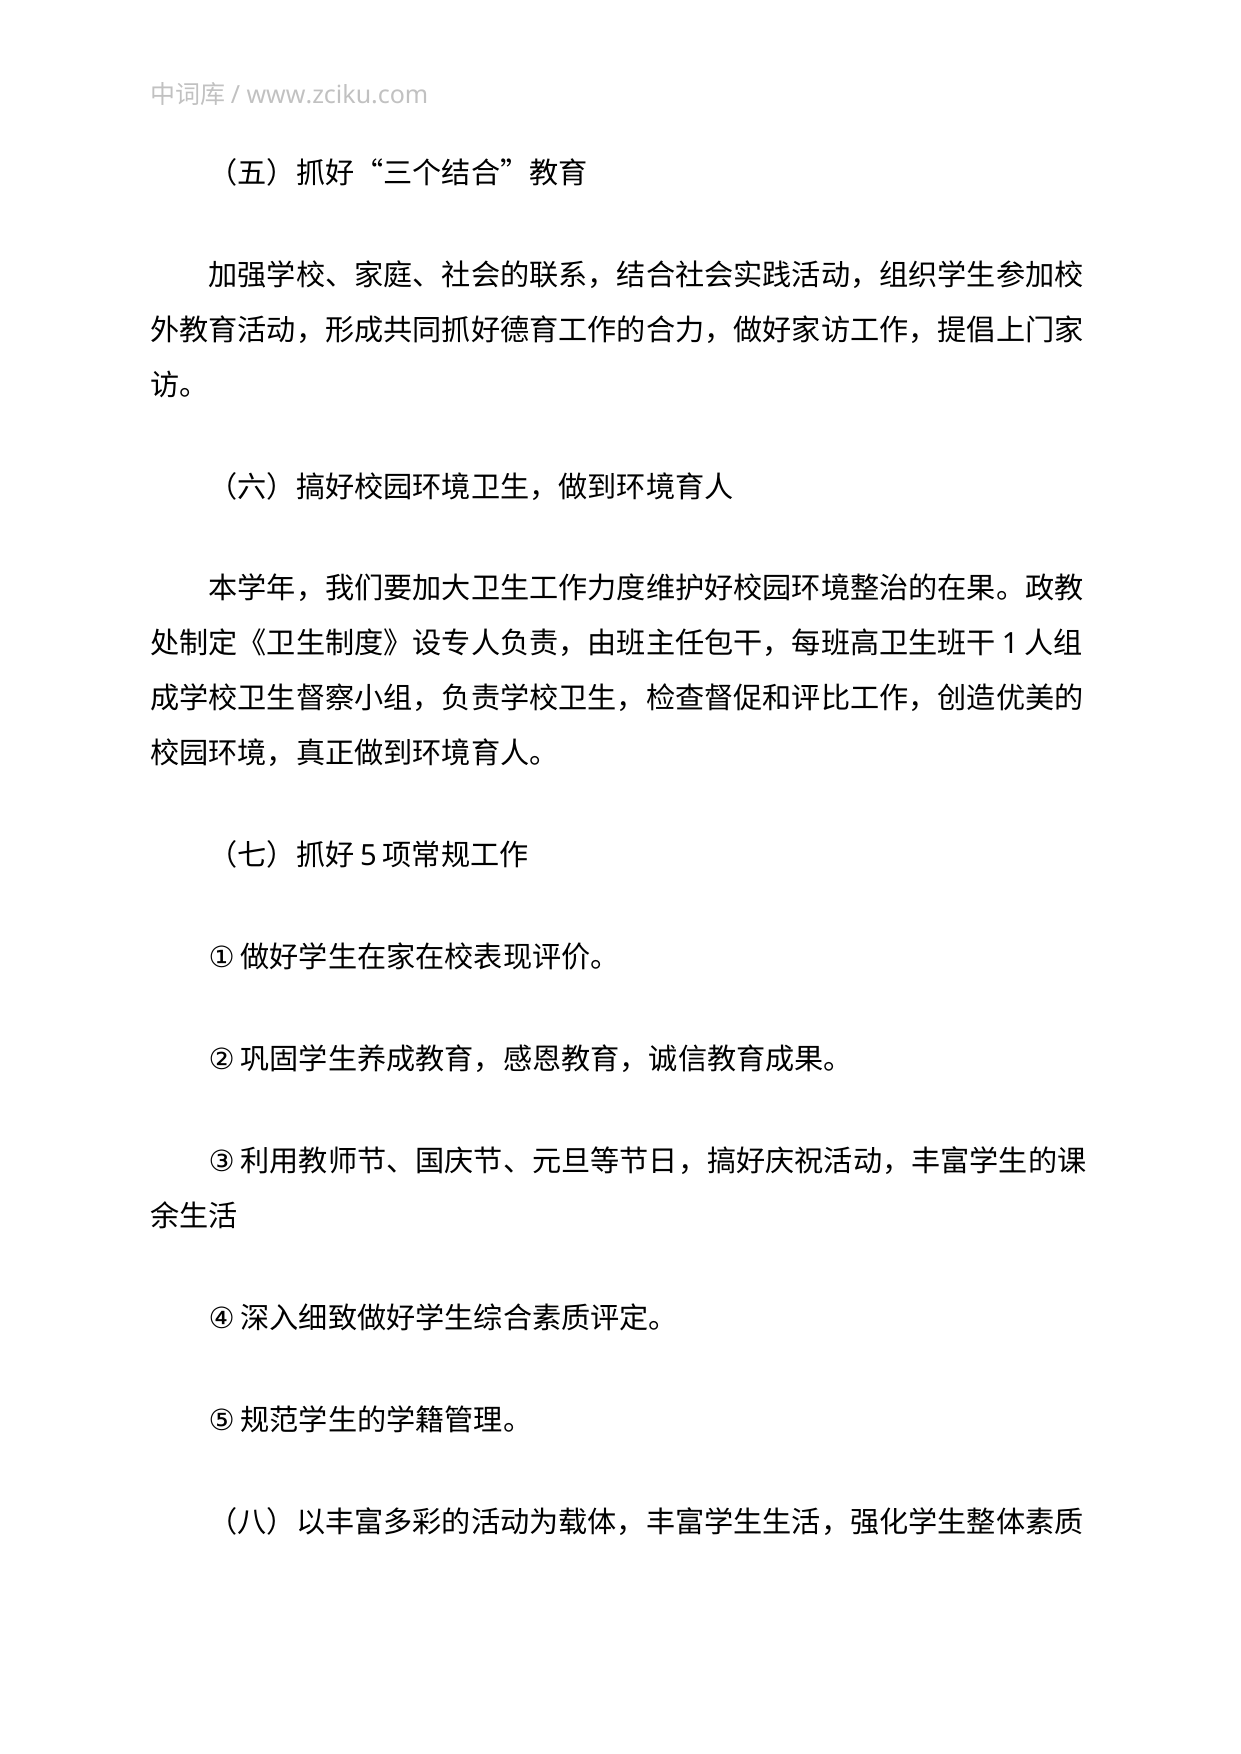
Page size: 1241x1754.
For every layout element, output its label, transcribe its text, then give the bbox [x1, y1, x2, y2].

text ③利用教师节、国庆节、元旦等节日，搞好庆祝活动，丰富学生的课余生活 [150, 1138, 1090, 1235]
text ②巩固学生养成教育，感恩教育，诚信教育成果。 [150, 1036, 1090, 1078]
text （六）搞好校园环境卫生，做到环境育人 [150, 463, 1090, 506]
text （七）抓好5项常规工作 [150, 832, 1090, 874]
text （八）以丰富多彩的活动为载体，丰富学生生活，强化学生整体素质 [150, 1498, 1090, 1541]
text 本学年，我们要加大卫生工作力度维护好校园环境整治的在果。政教处制定《卫生制度》设专人负责，由班主任包干，每班高卫生班干1人组成学校卫生督察小组，负责学校卫生，检查督促和评比工作，创造优美的校园环境，真正做到环境育人。 [150, 565, 1090, 772]
text 加强学校、家庭、社会的联系，结合社会实践活动，组织学生参加校外教育活动，形成共同抓好德育工作的合力，做好家访工作，提倡上门家访。 [150, 252, 1090, 404]
text ⑤规范学生的学籍管理。 [150, 1396, 1090, 1439]
text ①做好学生在家在校表现评价。 [150, 934, 1090, 976]
text （五）抓好“三个结合”教育 [150, 150, 1090, 192]
text ④深入细致做好学生综合素质评定。 [150, 1294, 1090, 1337]
